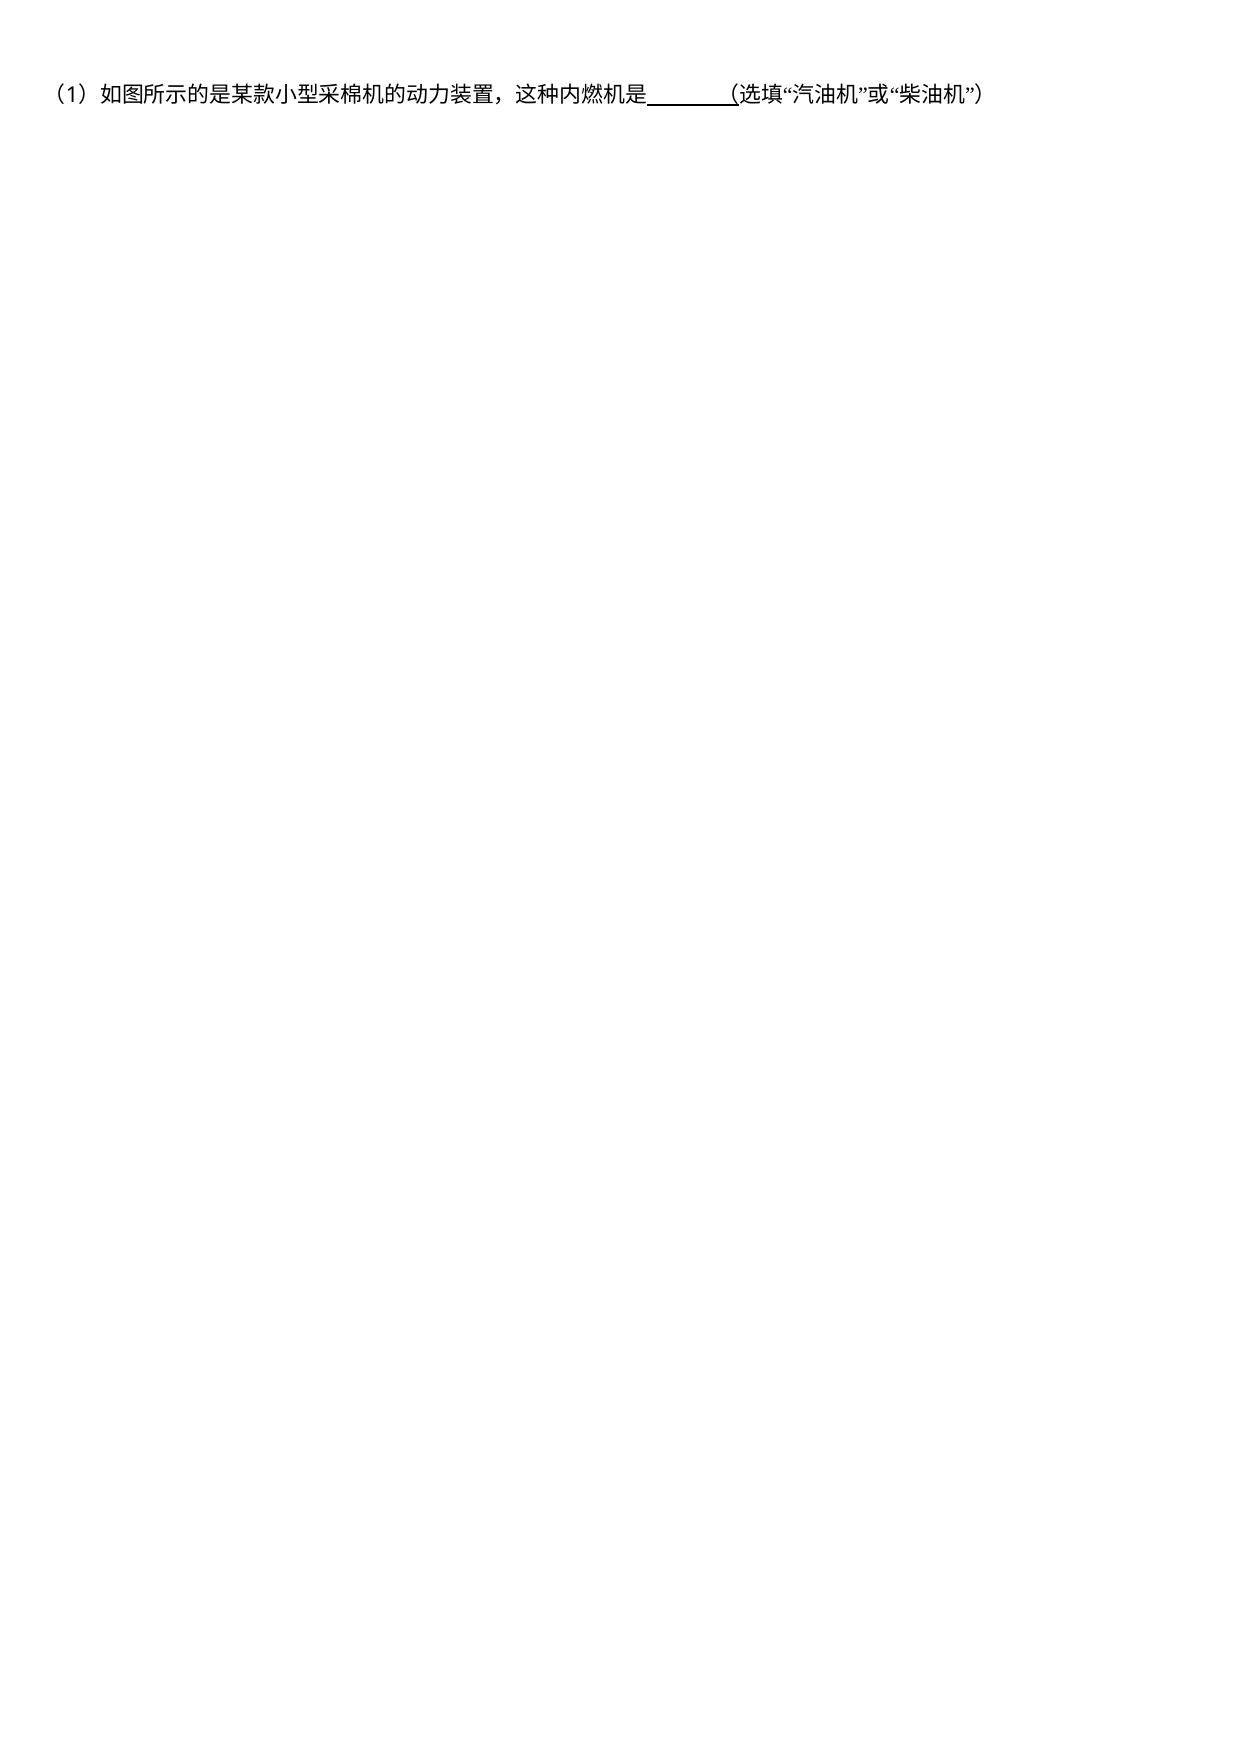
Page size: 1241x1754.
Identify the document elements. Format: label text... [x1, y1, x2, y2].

text （1）如图所示的是某款小型采棉机的动力装置，这种内燃机是 （选填“汽油机”或“柴油机”） [44, 77, 1190, 109]
